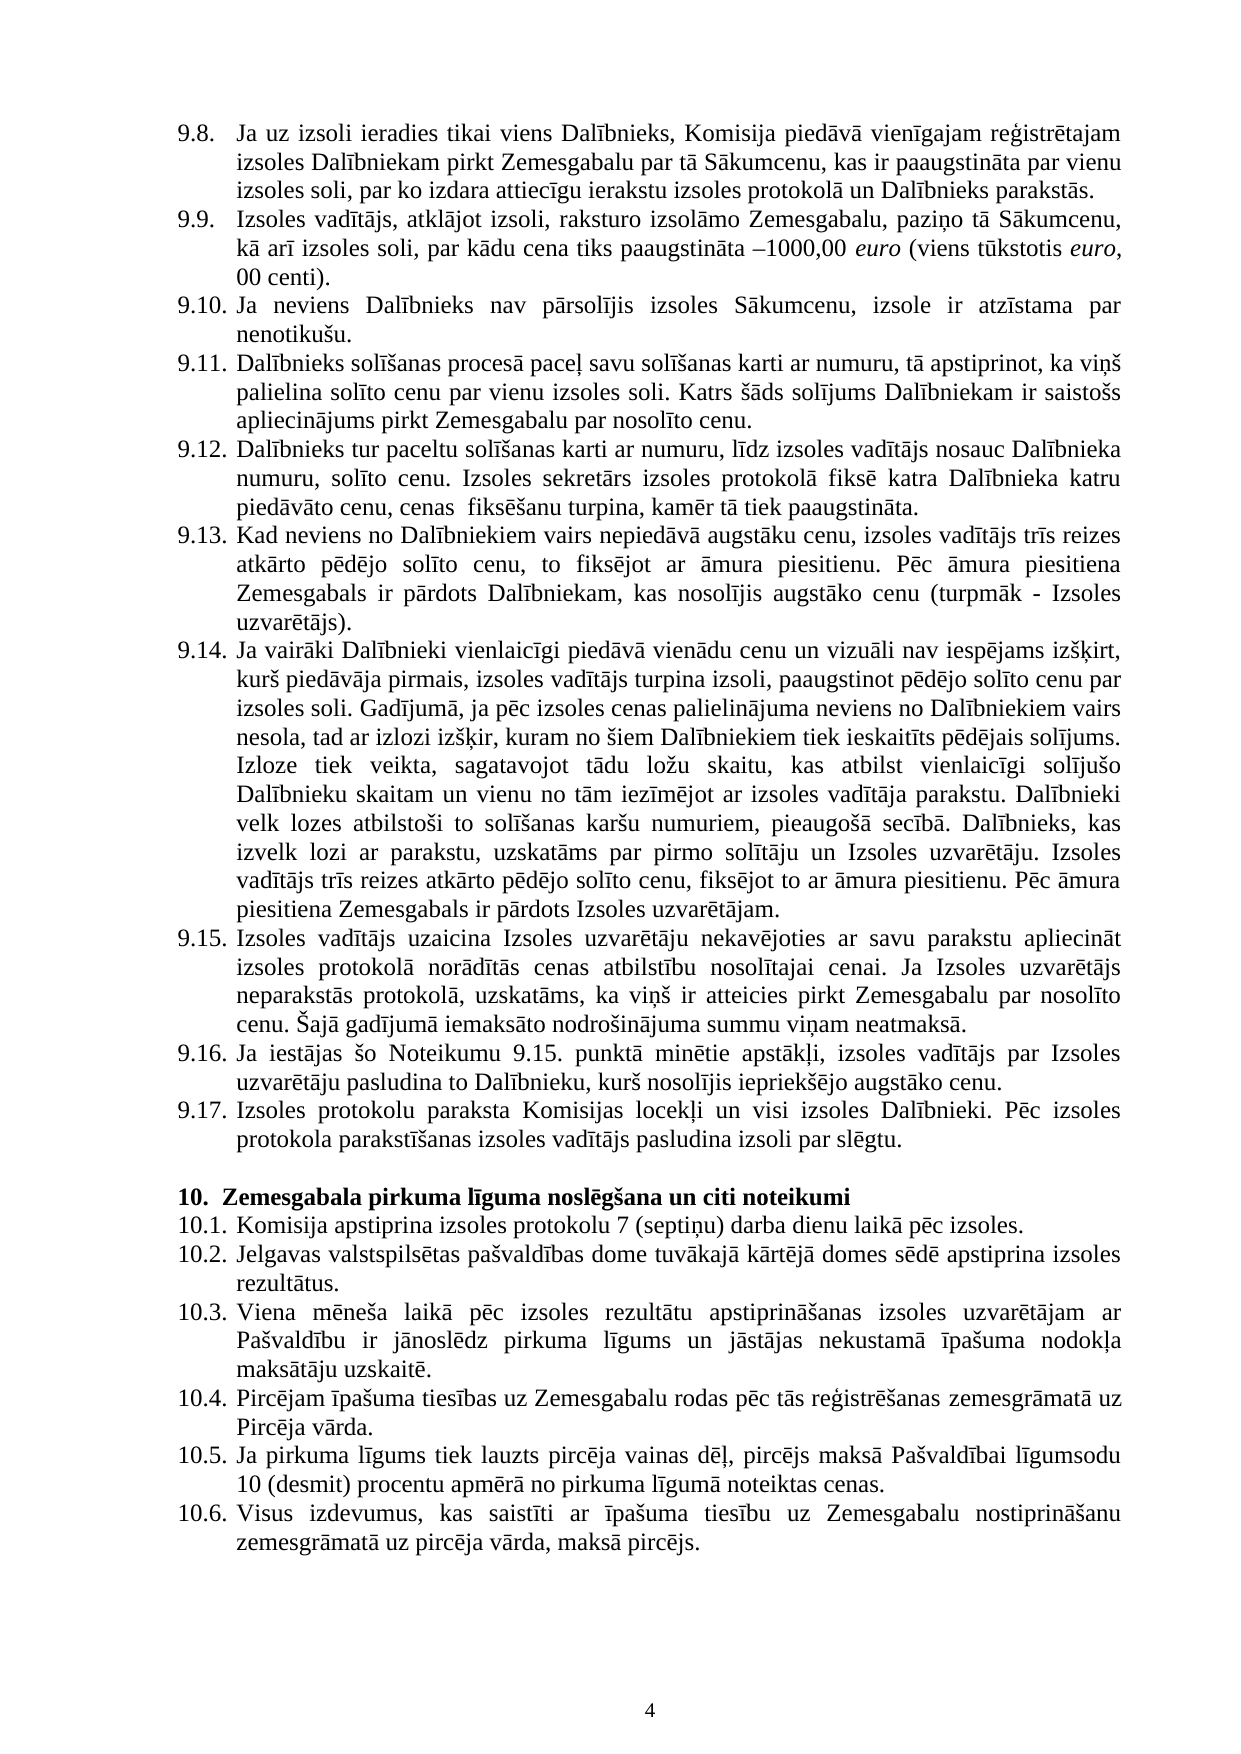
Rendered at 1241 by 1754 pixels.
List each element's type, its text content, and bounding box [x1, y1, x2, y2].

title Viena mēneša laikā pēc izsoles rezultātu apstiprināšanas izsoles uzvarētājam ar Pašvaldību ir jānoslēdz pirkuma līgums un jāstājas nekustamā īpašuma nodokļa maksātāju uzskaitē. [177, 1297, 1122, 1383]
list Ja pirkuma līgums tiek lauzts pircēja vainas dēļ, pircējs maksā Pašvaldībai līgumsodu 10 (desmit) procentu apmērā no pirkuma līgumā noteiktas cenas. [177, 1441, 1122, 1498]
title Izsoles vadītājs uzaicina Izsoles uzvarētāju nekavējoties ar savu parakstu apliecināt izsoles protokolā norādītās cenas atbilstību nosolītajai cenai. Ja Izsoles uzvarētājs neparakstās protokolā, uzskatāms, ka viņš ir atteicies pirkt Zemesgabalu par nosolīto cenu. Šajā gadījumā iemaksāto nodrošinājuma summu viņam neatmaksā. [177, 923, 1122, 1038]
title Jelgavas valstspilsētas pašvaldības dome tuvākajā kārtējā domes sēdē apstiprina izsoles rezultātus. [177, 1239, 1122, 1297]
title Izsoles protokolu paraksta Komisijas locekļi un visi izsoles Dalībnieki. Pēc izsoles protokola parakstīšanas izsoles vadītājs pasludina izsoli par slēgtu. [177, 1096, 1122, 1153]
title Kad neviens no Dalībniekiem vairs nepiedāvā augstāku cenu, izsoles vadītājs trīs reizes atkārto pēdējo solīto cenu, to fiksējot ar āmura piesitienu. Pēc āmura piesitiena Zemesgabals ir pārdots Dalībniekam, kas nosolījis augstāko cenu (turpmāk - Izsoles uzvarētājs). [177, 521, 1122, 636]
title Komisija apstiprina izsoles protokolu 7 (septiņu) darba dienu laikā pēc izsoles. [177, 1211, 1122, 1239]
title Dalībnieks tur paceltu solīšanas karti ar numuru, līdz izsoles vadītājs nosauc Dalībnieka numuru, solīto cenu. Izsoles sekretārs izsoles protokolā fiksē katra Dalībnieka katru piedāvāto cenu, cenas fiksēšanu turpina, kamēr tā tiek paaugstināta. [177, 434, 1122, 521]
list Pircējam īpašuma tiesības uz Zemesgabalu rodas pēc tās reģistrēšanas zemesgrāmatā uz Pircēja vārda. [177, 1383, 1122, 1441]
title Izsoles vadītājs, atklājot izsoli, raksturo izsolāmo Zemesgabalu, paziņo tā Sākumcenu, kā arī izsoles soli, par kādu cena tiks paaugstināta –1000,00 euro (viens tūkstotis euro, 00 centi). [177, 204, 1122, 291]
title Dalībnieks solīšanas procesā paceļ savu solīšanas karti ar numuru, tā apstiprinot, ka viņš palielina solīto cenu par vienu izsoles soli. Katrs šāds solījums Dalībniekam ir saistošs apliecinājums pirkt Zemesgabalu par nosolīto cenu. [177, 348, 1122, 434]
title Ja neviens Dalībnieks nav pārsolījis izsoles Sākumcenu, izsole ir atzīstama par nenotikušu. [177, 291, 1122, 348]
title Ja vairāki Dalībnieki vienlaicīgi piedāvā vienādu cenu un vizuāli nav iespējams izšķirt, kurš piedāvāja pirmais, izsoles vadītājs turpina izsoli, paaugstinot pēdējo solīto cenu par izsoles soli. Gadījumā, ja pēc izsoles cenas palielinājuma neviens no Dalībniekiem vairs nesola, tad ar izlozi izšķir, kuram no šiem Dalībniekiem tiek ieskaitīts pēdējais solījums. Izloze tiek veikta, sagatavojot tādu ložu skaitu, kas atbilst vienlaicīgi solījušo Dalībnieku skaitam un vienu no tām iezīmējot ar izsoles vadītāja parakstu. Dalībnieki velk lozes atbilstoši to solīšanas karšu numuriem, pieaugošā secībā. Dalībnieks, kas izvelk lozi ar parakstu, uzskatāms par pirmo solītāju un Izsoles uzvarētāju. Izsoles vadītājs trīs reizes atkārto pēdējo solīto cenu, fiksējot to ar āmura piesitienu. Pēc āmura piesitiena Zemesgabals ir pārdots Izsoles uzvarētājam. [177, 636, 1122, 923]
title Zemesgabala pirkuma līguma noslēgšana un citi noteikumi [177, 1182, 1122, 1211]
list Visus izdevumus, kas saistīti ar īpašuma tiesību uz Zemesgabalu nostiprināšanu zemesgrāmatā uz pircēja vārda, maksā pircējs. [177, 1498, 1122, 1556]
title Ja iestājas šo Noteikumu 9.15. punktā minētie apstākļi, izsoles vadītājs par Izsoles uzvarētāju pasludina to Dalībnieku, kurš nosolījis iepriekšējo augstāko cenu. [177, 1038, 1122, 1096]
title Ja uz izsoli ieradies tikai viens Dalībnieks, Komisija piedāvā vienīgajam reģistrētajam izsoles Dalībniekam pirkt Zemesgabalu par tā Sākumcenu, kas ir paaugstināta par vienu izsoles soli, par ko izdara attiecīgu ierakstu izsoles protokolā un Dalībnieks parakstās. [177, 118, 1122, 204]
